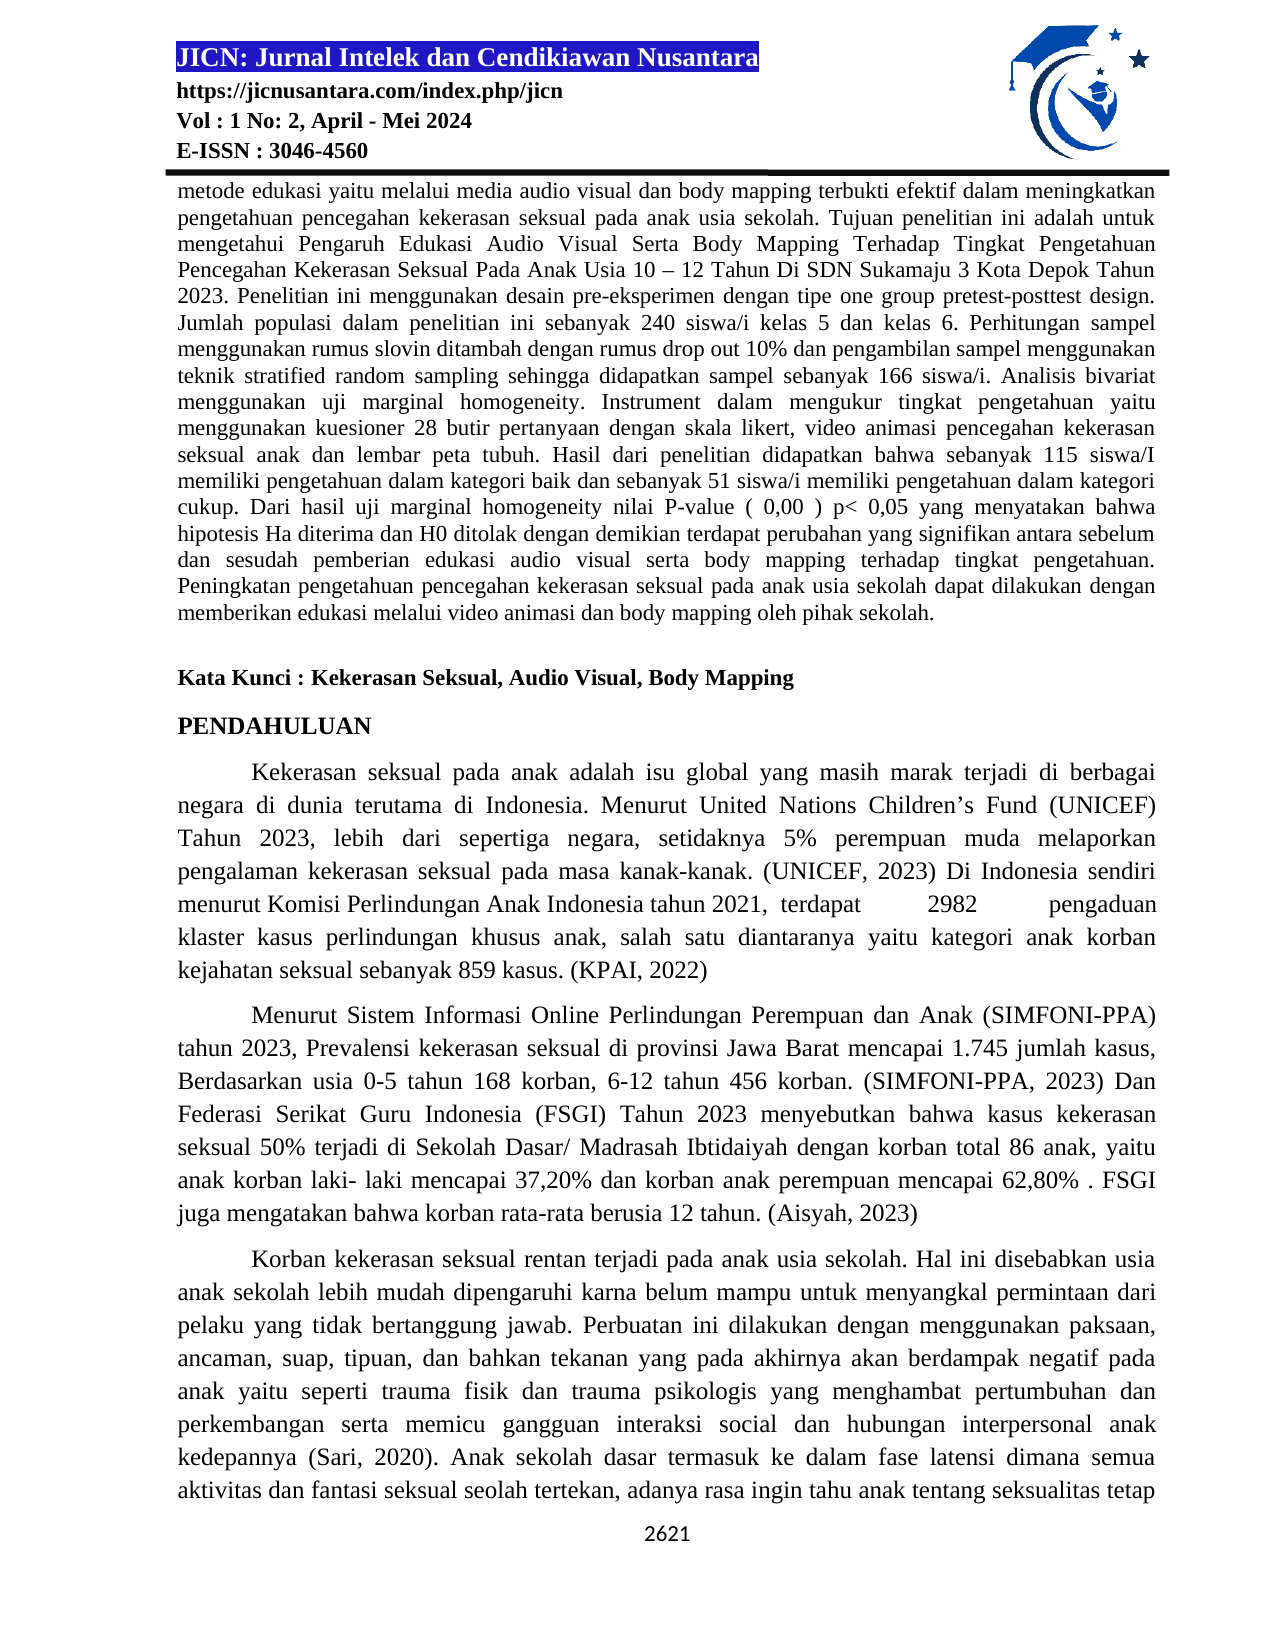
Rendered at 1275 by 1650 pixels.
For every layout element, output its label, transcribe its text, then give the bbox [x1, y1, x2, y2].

text PENDAHULUAN [177, 711, 1157, 740]
text Kekerasan seksual pada anak adalah isu global yang masih marak terjadi di berbagai negara di dunia terutama di Indonesia. Menurut United Nations Children’s Fund (UNICEF) Tahun 2023, lebih dari sepertiga negara, setidaknya 5% perempuan muda melaporkan pengalaman kekerasan seksual pada masa kanak-kanak. (UNICEF, 2023) Di Indonesia sendiri menurut Komisi Perlindungan Anak Indonesia tahun 2021, terdapat 2982 pengaduan klaster kasus perlindungan khusus anak, salah satu diantaranya yaitu kategori anak korban kejahatan seksual sebanyak 859 kasus. (KPAI, 2022) [177, 757, 1157, 984]
text Kata Kunci : Kekerasan Seksual, Audio Visual, Body Mapping [177, 664, 1157, 690]
picture [1006, 22, 1153, 162]
text Menurut Sistem Informasi Online Perlindungan Perempuan dan Anak (SIMFONI-PPA) tahun 2023, Prevalensi kekerasan seksual di provinsi Jawa Barat mencapai 1.745 jumlah kasus, Berdasarkan usia 0-5 tahun 168 korban, 6-12 tahun 456 korban. (SIMFONI-PPA, 2023) Dan Federasi Serikat Guru Indonesia (FSGI) Tahun 2023 menyebutkan bahwa kasus kekerasan seksual 50% terjadi di Sekolah Dasar/ Madrasah Ibtidaiyah dengan korban total 86 anak, yaitu anak korban laki- laki mencapai 37,20% dan korban anak perempuan mencapai 62,80% . FSGI juga mengatakan bahwa korban rata-rata berusia 12 tahun. (Aisyah, 2023) [177, 1000, 1157, 1227]
